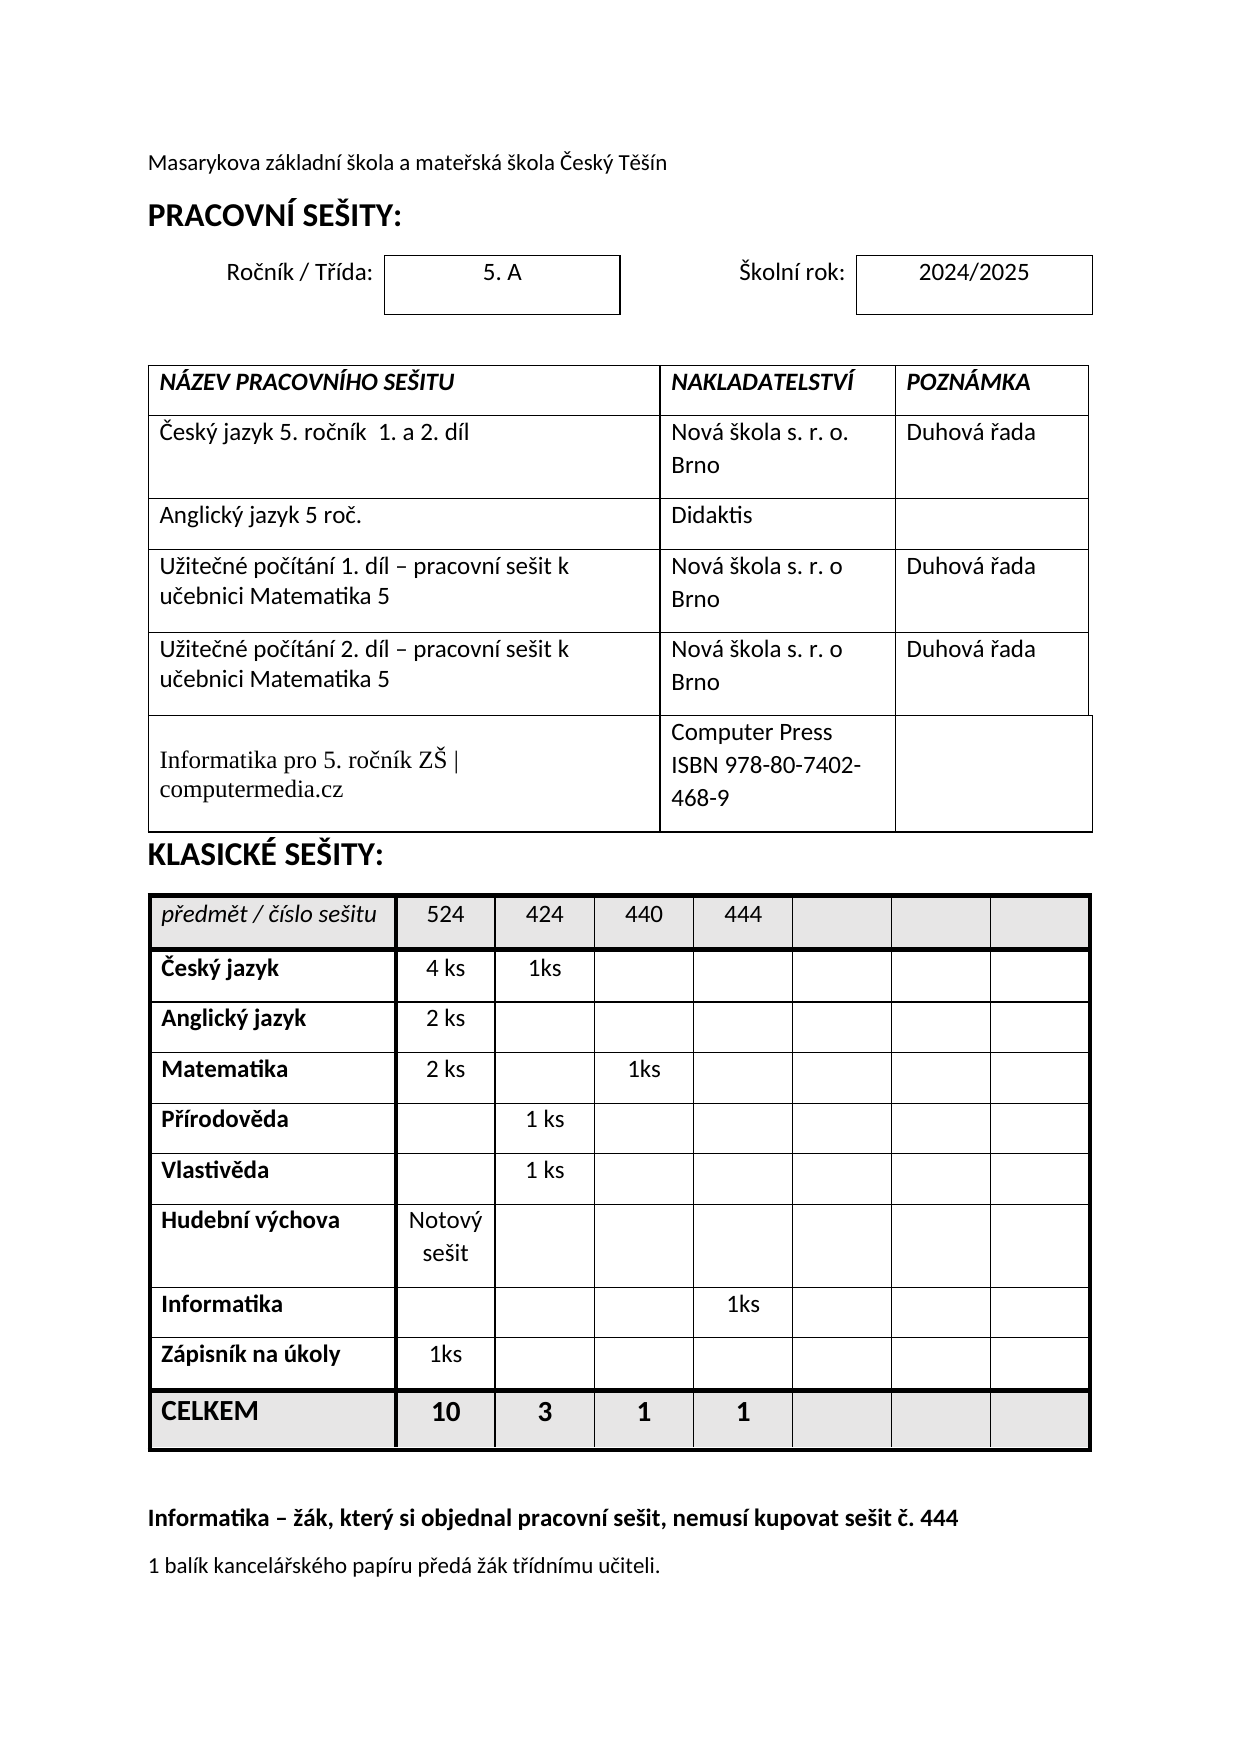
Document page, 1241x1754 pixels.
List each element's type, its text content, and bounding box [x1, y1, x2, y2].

table_cell Duhová řada [896, 633, 1088, 715]
table_cell [793, 1338, 891, 1388]
text Informatika – žák, který si objednal pracovní sešit, nemusí kupovat sešit č. 444 [148, 1502, 1093, 1532]
table_cell [694, 1053, 792, 1102]
table_cell [892, 1104, 990, 1153]
table_header 444 [694, 898, 792, 947]
table_cell [991, 1338, 1088, 1388]
table_cell Hudební výchova [152, 1205, 394, 1287]
table_cell [793, 1205, 891, 1287]
table_cell [991, 1288, 1088, 1337]
table_cell [694, 1104, 792, 1153]
table_cell [496, 1053, 594, 1102]
table_cell Didaktis [661, 499, 895, 549]
table_cell Notový sešit [398, 1205, 494, 1287]
table_cell [793, 1288, 891, 1337]
table_cell Matematika [152, 1053, 394, 1102]
table_cell [595, 1288, 693, 1337]
table_cell Vlastivěda [152, 1154, 394, 1203]
table_cell Informatika [152, 1288, 394, 1337]
table_cell 1 ks [496, 1104, 594, 1153]
table_cell [991, 952, 1088, 1001]
table_cell [892, 1288, 990, 1337]
table_cell Užitečné počítání 2. díl – pracovní sešit k učebnici Matematika 5 [149, 633, 659, 715]
table_header 424 [496, 898, 594, 947]
table_cell [793, 1393, 891, 1447]
table_cell [595, 1104, 693, 1153]
table_cell 2 ks [398, 1003, 494, 1052]
table_cell [892, 1338, 990, 1388]
table_cell 1 [595, 1393, 693, 1447]
table_header Školní rok: [621, 255, 856, 314]
table_cell [496, 1205, 594, 1287]
table_cell [793, 1003, 891, 1052]
table_header NÁZEV PRACOVNÍHO SEŠITU [149, 366, 659, 415]
table_cell [892, 1205, 990, 1287]
table_cell 4 ks [398, 952, 494, 1001]
table_cell [595, 1154, 693, 1203]
table_cell [991, 1003, 1088, 1052]
table_header 524 [398, 898, 494, 947]
table_cell [595, 1003, 693, 1052]
table_cell 1ks [496, 952, 594, 1001]
table_cell 1 ks [496, 1154, 594, 1203]
table_cell Anglický jazyk [152, 1003, 394, 1052]
table_cell Duhová řada [896, 416, 1088, 498]
table_cell [892, 1393, 990, 1447]
table_cell 10 [398, 1393, 494, 1447]
text PRACOVNÍ SEŠITY: [148, 194, 1093, 235]
table_cell [496, 1338, 594, 1388]
table_cell 3 [496, 1393, 594, 1447]
table_cell [892, 952, 990, 1001]
table_cell 1ks [694, 1288, 792, 1337]
table_cell [398, 1154, 494, 1203]
table_cell [398, 1288, 494, 1337]
table_cell Přírodověda [152, 1104, 394, 1153]
table_cell Nová škola s. r. o. Brno [661, 416, 895, 498]
table_cell Nová škola s. r. o Brno [661, 633, 895, 715]
table_header 5. A [385, 256, 619, 314]
table_cell Informatika pro 5. ročník ZŠ | computermedia.cz [149, 716, 659, 831]
table_cell [793, 1104, 891, 1153]
table_cell Computer Press ISBN 978-80-7402-468-9 [661, 716, 895, 831]
table_cell [991, 1053, 1088, 1102]
table_header POZNÁMKA [896, 366, 1088, 415]
table_cell [892, 1053, 990, 1102]
table_cell [991, 1393, 1088, 1447]
table_cell [892, 1003, 990, 1052]
table_header Ročník / Třída: [148, 255, 384, 314]
table_cell [896, 716, 1092, 831]
table_header 440 [595, 898, 693, 947]
table_cell 1ks [595, 1053, 693, 1102]
table_cell [896, 499, 1088, 549]
table_cell [694, 1154, 792, 1203]
table_cell [991, 1104, 1088, 1153]
table_header předmět / číslo sešitu [152, 898, 394, 947]
table_cell [793, 952, 891, 1001]
table_header 2024/2025 [857, 256, 1092, 314]
table_cell CELKEM [152, 1393, 394, 1447]
table_header [991, 898, 1088, 947]
table_cell [595, 952, 693, 1001]
table_header NAKLADATELSTVÍ [661, 366, 895, 415]
table_header [793, 898, 891, 947]
table_cell [398, 1104, 494, 1153]
table_cell [991, 1205, 1088, 1287]
table_cell [793, 1154, 891, 1203]
table_cell Český jazyk [152, 952, 394, 1001]
table_cell [595, 1205, 693, 1287]
table_cell [496, 1003, 594, 1052]
table_cell [496, 1288, 594, 1337]
table_cell Zápisník na úkoly [152, 1338, 394, 1388]
table_cell [793, 1053, 891, 1102]
table_cell Duhová řada [896, 550, 1088, 632]
table_cell [694, 952, 792, 1001]
table_cell 1 [694, 1393, 792, 1447]
table_cell [991, 1154, 1088, 1203]
table_cell 2 ks [398, 1053, 494, 1102]
table_cell Anglický jazyk 5 roč. [149, 499, 659, 549]
text KLASICKÉ SEŠITY: [148, 833, 1093, 873]
table_cell [694, 1003, 792, 1052]
table_cell Nová škola s. r. o Brno [661, 550, 895, 632]
text Masarykova základní škola a mateřská škola Český Těšín [148, 148, 1093, 176]
text 1 balík kancelářského papíru předá žák třídnímu učiteli. [148, 1551, 1093, 1579]
table_header [892, 898, 990, 947]
table_cell Užitečné počítání 1. díl – pracovní sešit k učebnici Matematika 5 [149, 550, 659, 632]
table_cell [892, 1154, 990, 1203]
table_cell [694, 1338, 792, 1388]
table_cell Český jazyk 5. ročník 1. a 2. díl [149, 416, 659, 498]
table_cell [694, 1205, 792, 1287]
table_cell [595, 1338, 693, 1388]
table_cell 1ks [398, 1338, 494, 1388]
